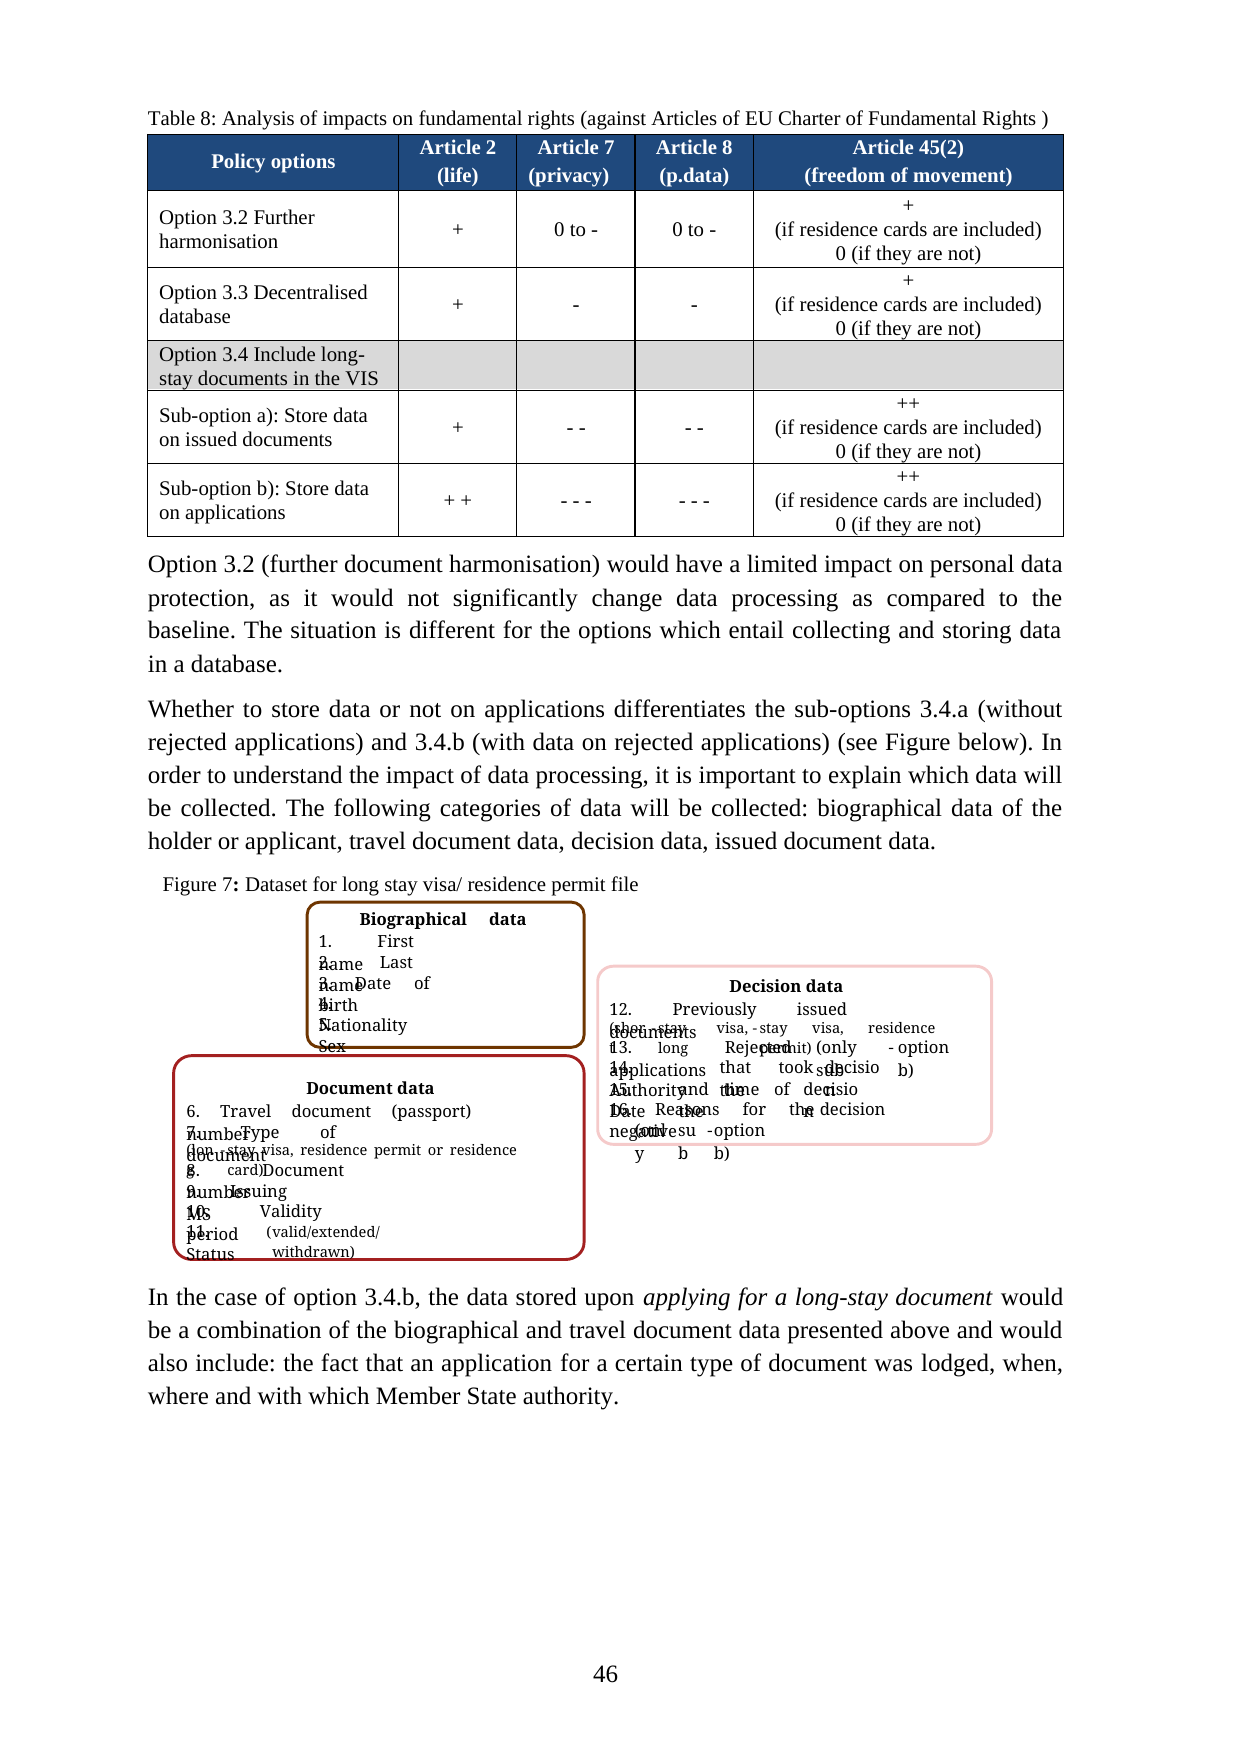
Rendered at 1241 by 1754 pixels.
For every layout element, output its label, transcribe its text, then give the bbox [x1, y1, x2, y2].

table_cell - - [636, 391, 753, 463]
table_cell - - - [517, 464, 634, 536]
table_cell Sub-option b): Store data on applications [148, 464, 398, 536]
table_header Article 7 (privacy) [517, 135, 634, 190]
table_cell - - [517, 391, 634, 463]
table_header Article 2 (life) [399, 135, 516, 190]
table_cell [399, 341, 516, 389]
table_cell [754, 341, 1063, 389]
table_cell + [399, 191, 516, 267]
table_cell 0 to - [517, 191, 634, 267]
table_cell - [517, 268, 634, 340]
table_header Article 45(2) (freedom of movement) [754, 135, 1063, 190]
table_cell Option 3.4 Include long-stay documents in the VIS [148, 341, 398, 389]
table_header Policy options [148, 135, 398, 190]
table_cell + [399, 391, 516, 463]
table_header Article 8 (p.data) [636, 135, 753, 190]
table_cell - [636, 268, 753, 340]
table_cell + (if residence cards are included) 0 (if they are not) [754, 191, 1063, 267]
table_cell [517, 341, 634, 389]
text Figure 7: Dataset for long stay visa/ residence permit file [162, 872, 1063, 896]
text Option 3.2 (further document harmonisation) would have a limited impact on personal data protection, as it would not significantly change data processing as compared to the baseline. The situation is different for the options which entail collecting and storing data in a database. [148, 549, 1063, 677]
table_cell - - - [636, 464, 753, 536]
table_cell Sub-option a): Store data on issued documents [148, 391, 398, 463]
text In the case of option 3.4.b, the data stored upon applying for a long-stay document would be a combination of the biographical and travel document data presented above and would also include: the fact that an application for a certain type of document was lodged, when, where and with which Member State authority. [148, 1282, 1063, 1410]
text Table 8: Analysis of impacts on fundamental rights (against Articles of EU Charter of Fundamental Rights ) [148, 106, 1063, 130]
table_cell ++ (if residence cards are included) 0 (if they are not) [754, 464, 1063, 536]
table_cell Option 3.3 Decentralised database [148, 268, 398, 340]
table_cell + (if residence cards are included) 0 (if they are not) [754, 268, 1063, 340]
table_cell + [399, 268, 516, 340]
table_cell Option 3.2 Further harmonisation [148, 191, 398, 267]
table_cell ++ (if residence cards are included) 0 (if they are not) [754, 391, 1063, 463]
table_cell [636, 341, 753, 389]
text Whether to store data or not on applications differentiates the sub-options 3.4.a (without rejected applications) and 3.4.b (with data on rejected applications) (see Figure below). In order to understand the impact of data processing, it is important to explain which data will be collected. The following categories of data will be collected: biographical data of the holder or applicant, travel document data, decision data, issued document data. [148, 694, 1063, 855]
table_cell + + [399, 464, 516, 536]
table_cell 0 to - [636, 191, 753, 267]
